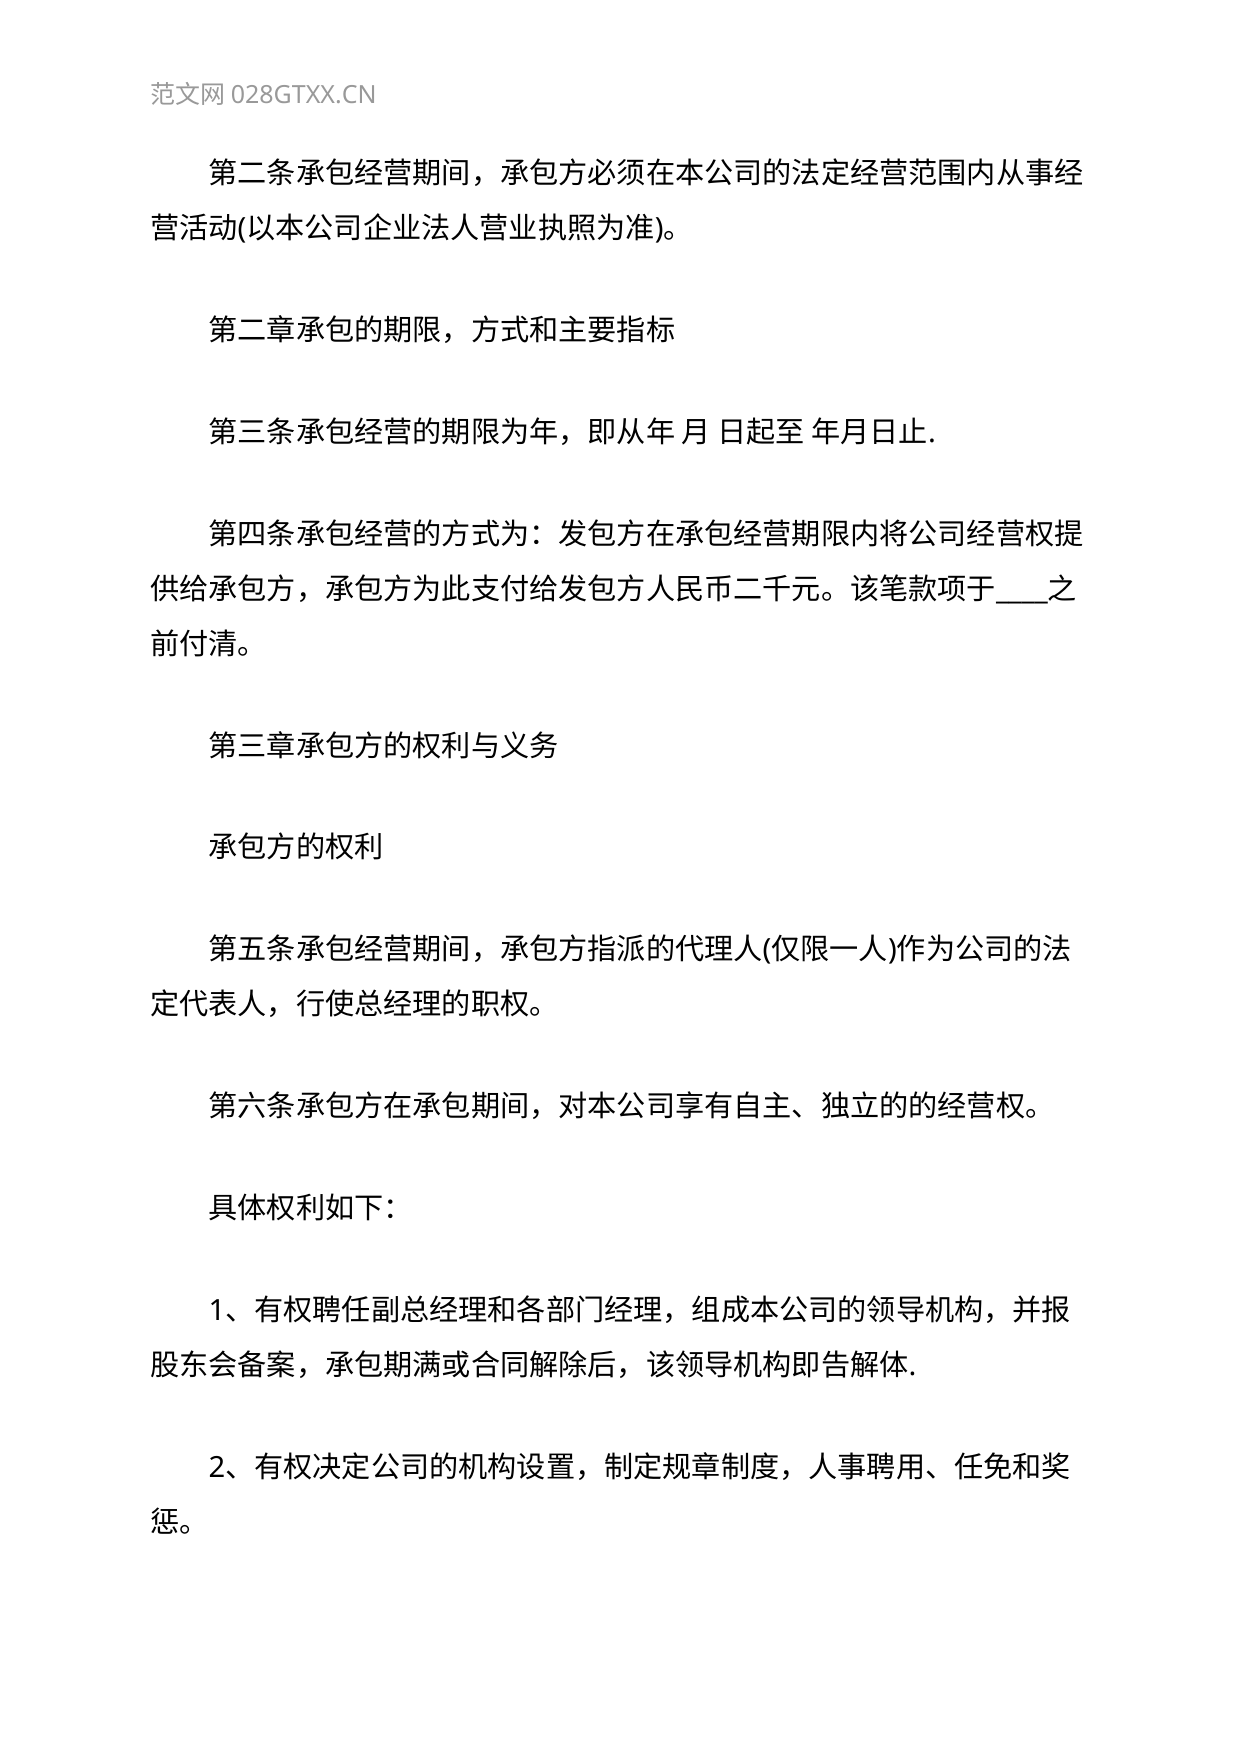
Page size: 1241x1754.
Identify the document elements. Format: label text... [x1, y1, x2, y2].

text 第二条承包经营期间，承包方必须在本公司的法定经营范围内从事经营活动(以本公司企业法人营业执照为准)。 [150, 150, 1090, 247]
text 2、有权决定公司的机构设置，制定规章制度，人事聘用、任免和奖惩。 [150, 1443, 1090, 1540]
text 1、有权聘任副总经理和各部门经理，组成本公司的领导机构，并报股东会备案，承包期满或合同解除后，该领导机构即告解体. [150, 1286, 1090, 1383]
text 第六条承包方在承包期间，对本公司享有自主、独立的的经营权。 [150, 1083, 1090, 1125]
text 第二章承包的期限，方式和主要指标 [150, 307, 1090, 349]
text 第三条承包经营的期限为年，即从年 月 日起至 年月日止. [150, 409, 1090, 451]
text 承包方的权利 [150, 824, 1090, 866]
text 第四条承包经营的方式为：发包方在承包经营期限内将公司经营权提供给承包方，承包方为此支付给发包方人民币二千元。该笔款项于____之前付清。 [150, 511, 1090, 663]
text 第五条承包经营期间，承包方指派的代理人(仅限一人)作为公司的法定代表人，行使总经理的职权。 [150, 926, 1090, 1023]
text 第三章承包方的权利与义务 [150, 722, 1090, 764]
text 具体权利如下： [150, 1184, 1090, 1227]
